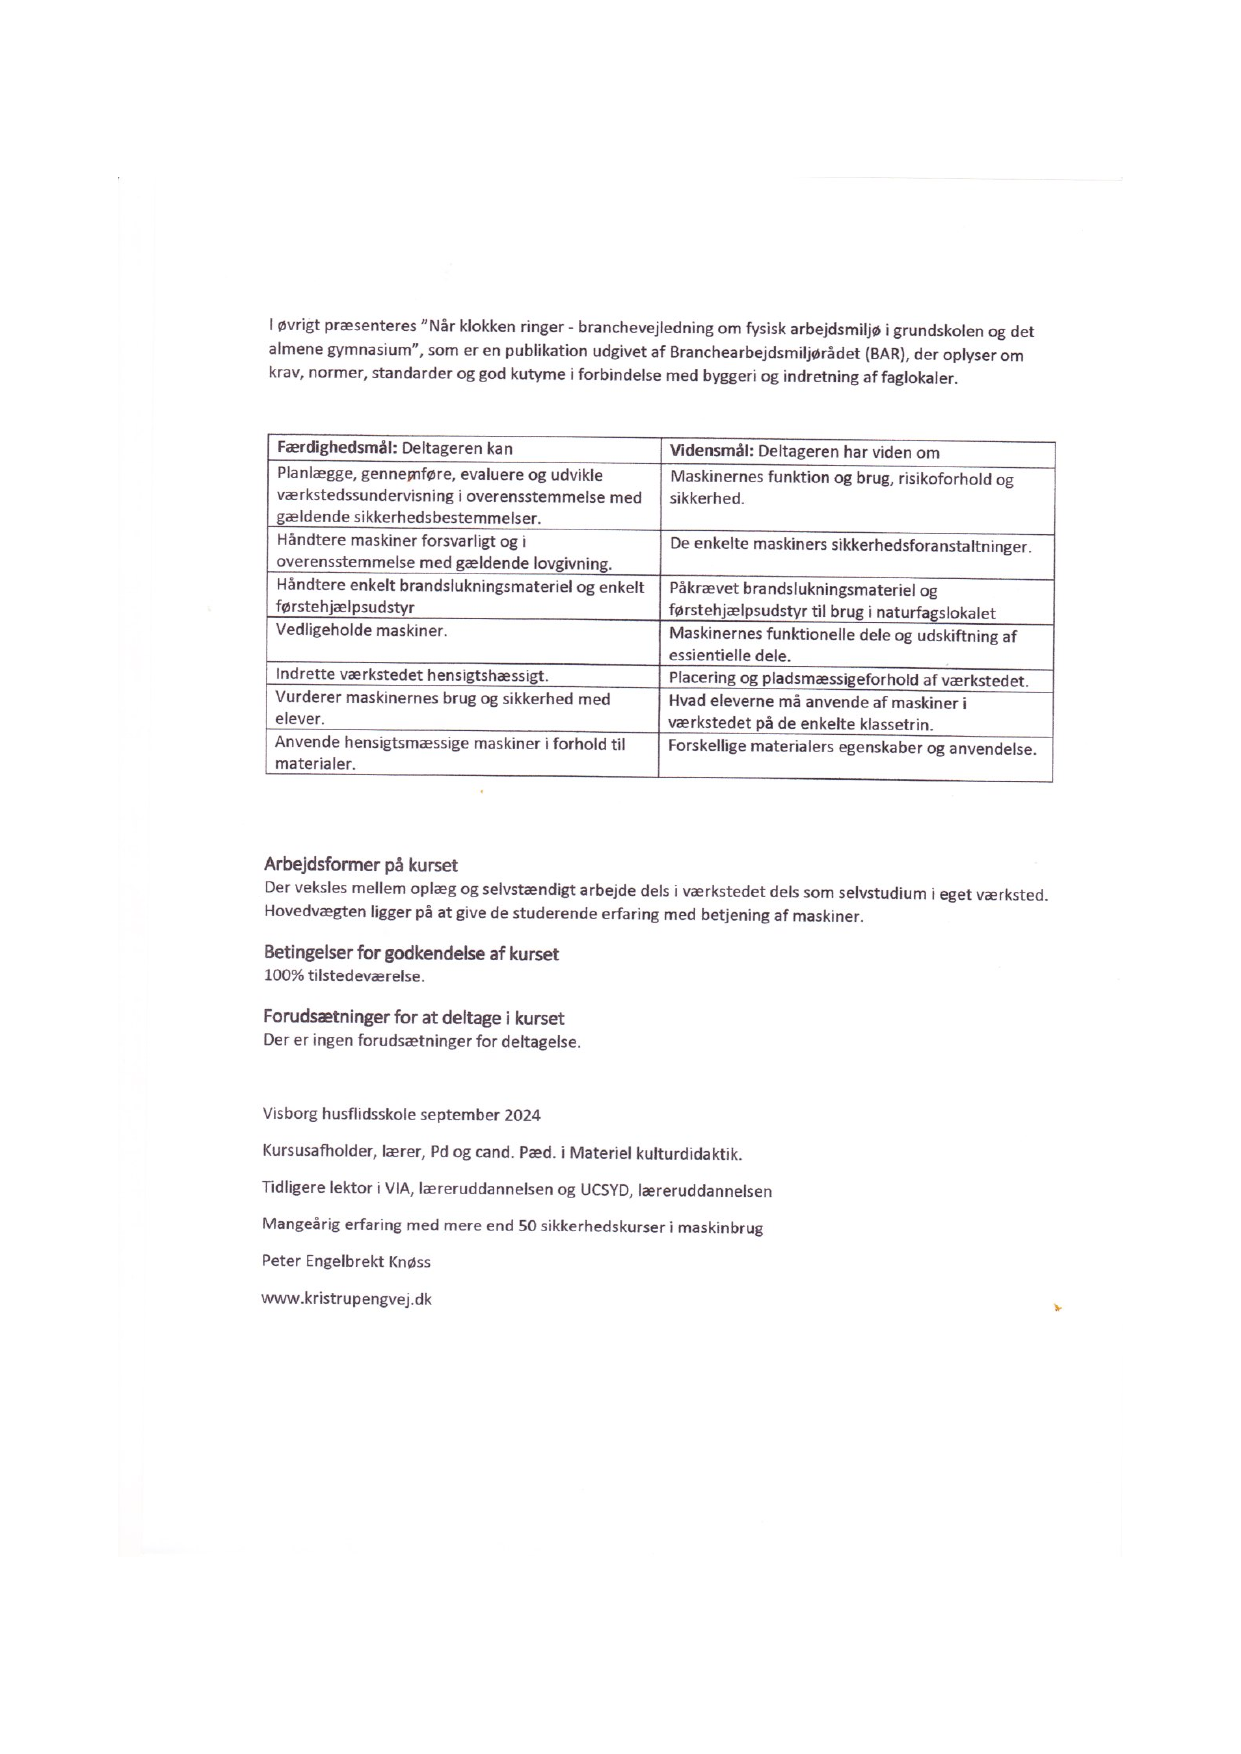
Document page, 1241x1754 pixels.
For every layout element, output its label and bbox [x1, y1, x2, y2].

picture [118, 177, 1123, 1557]
